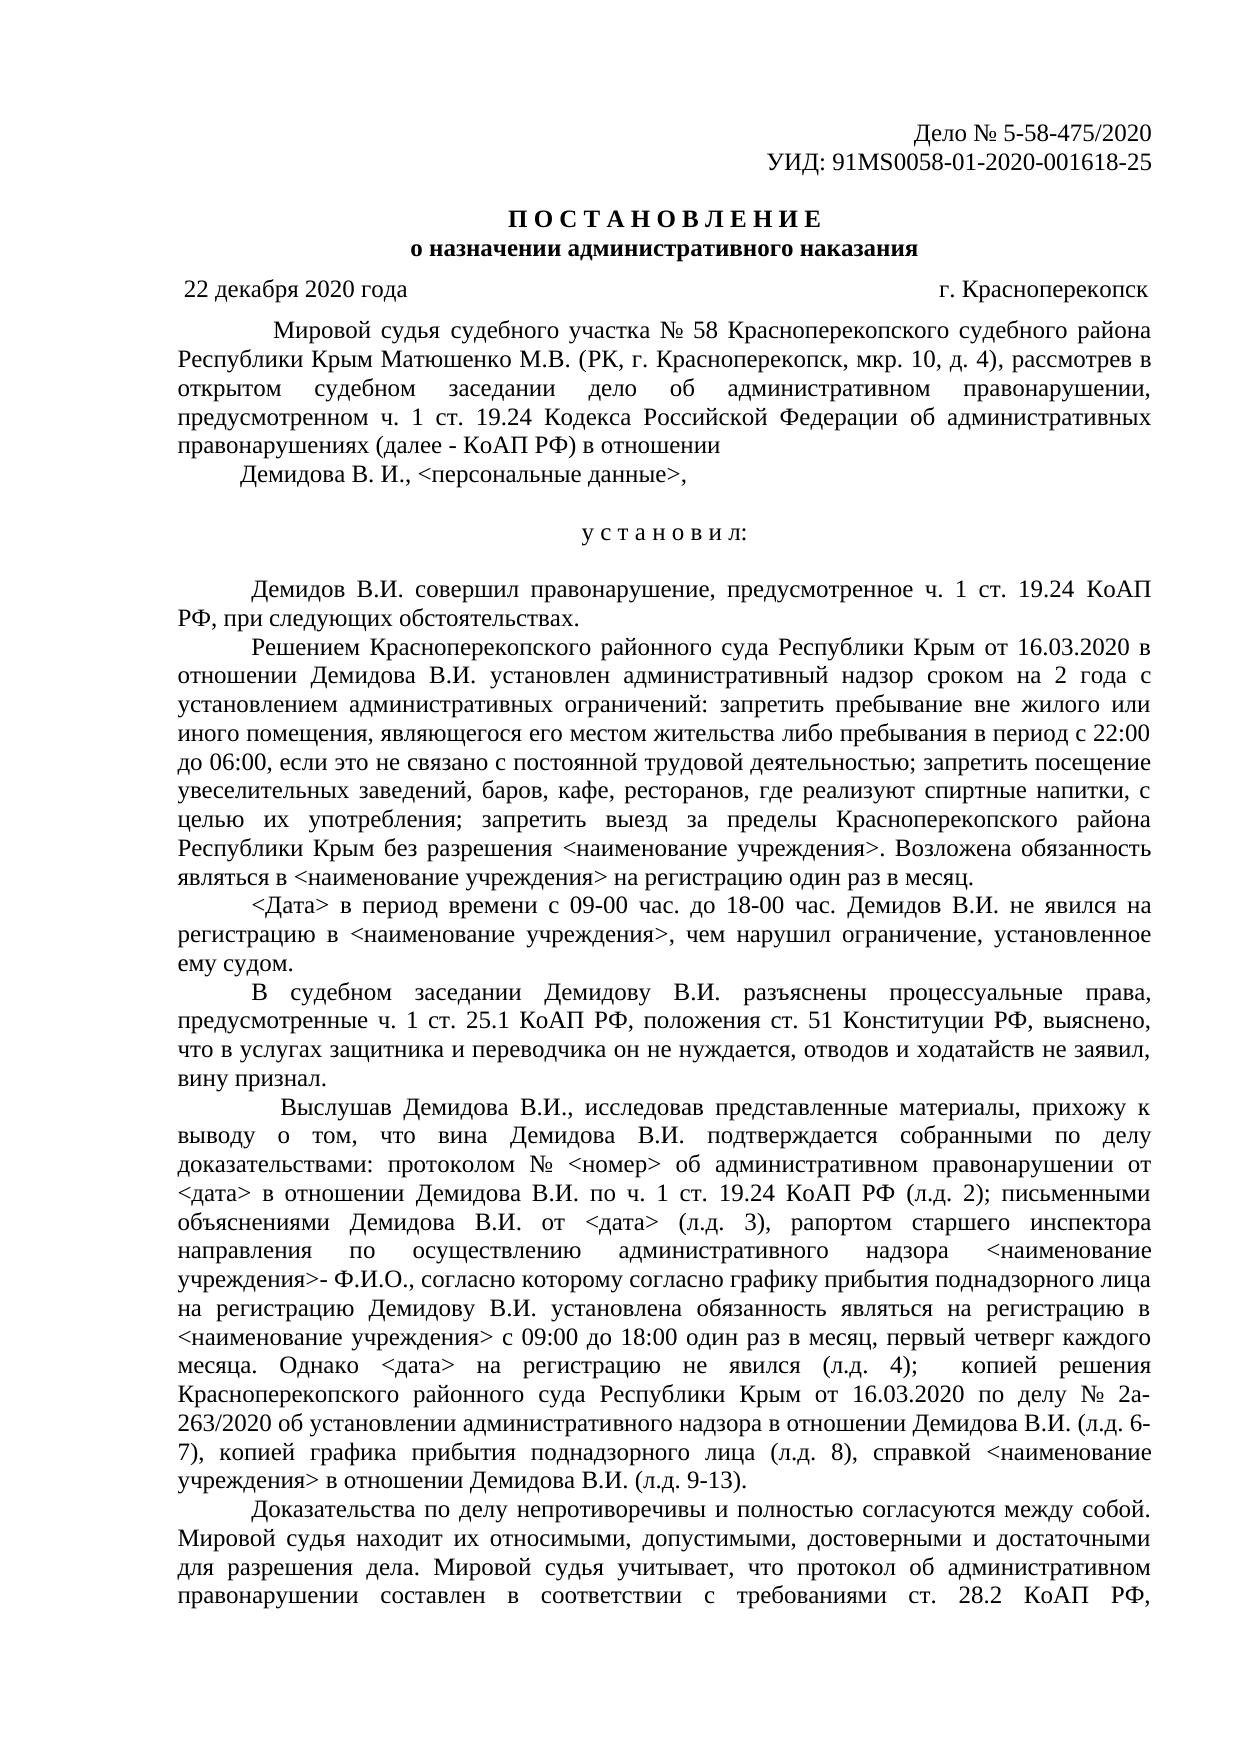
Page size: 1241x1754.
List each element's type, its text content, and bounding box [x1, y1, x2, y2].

text Демидова В. И., <персональные данные>, [177, 459, 1152, 488]
text В судебном заседании Демидову В.И. разъяснены процессуальные права, предусмотренные ч. 1 ст. 25.1 КоАП РФ, положения ст. 51 Конституции РФ, выяснено, что в услугах защитника и переводчика он не нуждается, отводов и ходатайств не заявил, вину признал. [177, 977, 1152, 1092]
text Выслушав Демидова В.И., исследовав представленные материалы, прихожу к выводу о том, что вина Демидова В.И. подтверждается собранными по делу доказательствами: протоколом № <номер> об административном правонарушении от <дата> в отношении Демидова В.И. по ч. 1 ст. 19.24 КоАП РФ (л.д. 2); письменными объяснениями Демидова В.И. от <дата> (л.д. 3), рапортом старшего инспектора направления по осуществлению административного надзора <наименование учреждения>- Ф.И.О., согласно которому согласно графику прибытия поднадзорного лица на регистрацию Демидову В.И. установлена обязанность являться на регистрацию в <наименование учреждения> с 09:00 до 18:00 один раз в месяц, первый четверг каждого месяца. Однако <дата> на регистрацию не явился (л.д. 4); копией решения Красноперекопского районного суда Республики Крым от 16.03.2020 по делу № 2а-263/2020 об установлении административного надзора в отношении Демидова В.И. (л.д. 6-7), копией графика прибытия поднадзорного лица (л.д. 8), справкой <наименование учреждения> в отношении Демидова В.И. (л.д. 9-13). [177, 1092, 1152, 1494]
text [177, 1494, 1152, 1609]
text П О С Т А Н О В Л Е Н И Е [177, 204, 1152, 233]
text Мировой судья судебного участка № 58 Красноперекопского судебного района Республики Крым Матюшенко М.В. (РК, г. Красноперекопск, мкр. 10, д. 4), рассмотрев в открытом судебном заседании дело об административном правонарушении, предусмотренном ч. 1 ст. 19.24 Кодекса Российской Федерации об административных правонарушениях (далее - КоАП РФ) в отношении [177, 316, 1152, 459]
text у с т а н о в и л: [177, 517, 1152, 546]
text <Дата> в период времени с 09-00 час. до 18-00 час. Демидов В.И. не явился на регистрацию в <наименование учреждения>, чем нарушил ограничение, установленное ему судом. [177, 891, 1152, 977]
text о назначении административного наказания [177, 233, 1152, 262]
text 22 декабря 2020 года г. Красноперекопск [177, 274, 1152, 303]
text Демидов В.И. совершил правонарушение, предусмотренное ч. 1 ст. 19.24 КоАП РФ, при следующих обстоятельствах. [177, 574, 1152, 632]
text Дело № 5-58-475/2020 [177, 118, 1152, 147]
text Решением Красноперекопского районного суда Республики Крым от 16.03.2020 в отношении Демидова В.И. установлен административный надзор сроком на 2 года с установлением административных ограничений: запретить пребывание вне жилого или иного помещения, являющегося его местом жительства либо пребывания в период с 22:00 до 06:00, если это не связано с постоянной трудовой деятельностью; запретить посещение увеселительных заведений, баров, кафе, ресторанов, где реализуют спиртные напитки, с целью их употребления; запретить выезд за пределы Красноперекопского района Республики Крым без разрешения <наименование учреждения>. Возложена обязанность являться в <наименование учреждения> на регистрацию один раз в месяц. [177, 632, 1152, 891]
text УИД: 91MS0058-01-2020-001618-25 [177, 147, 1152, 176]
